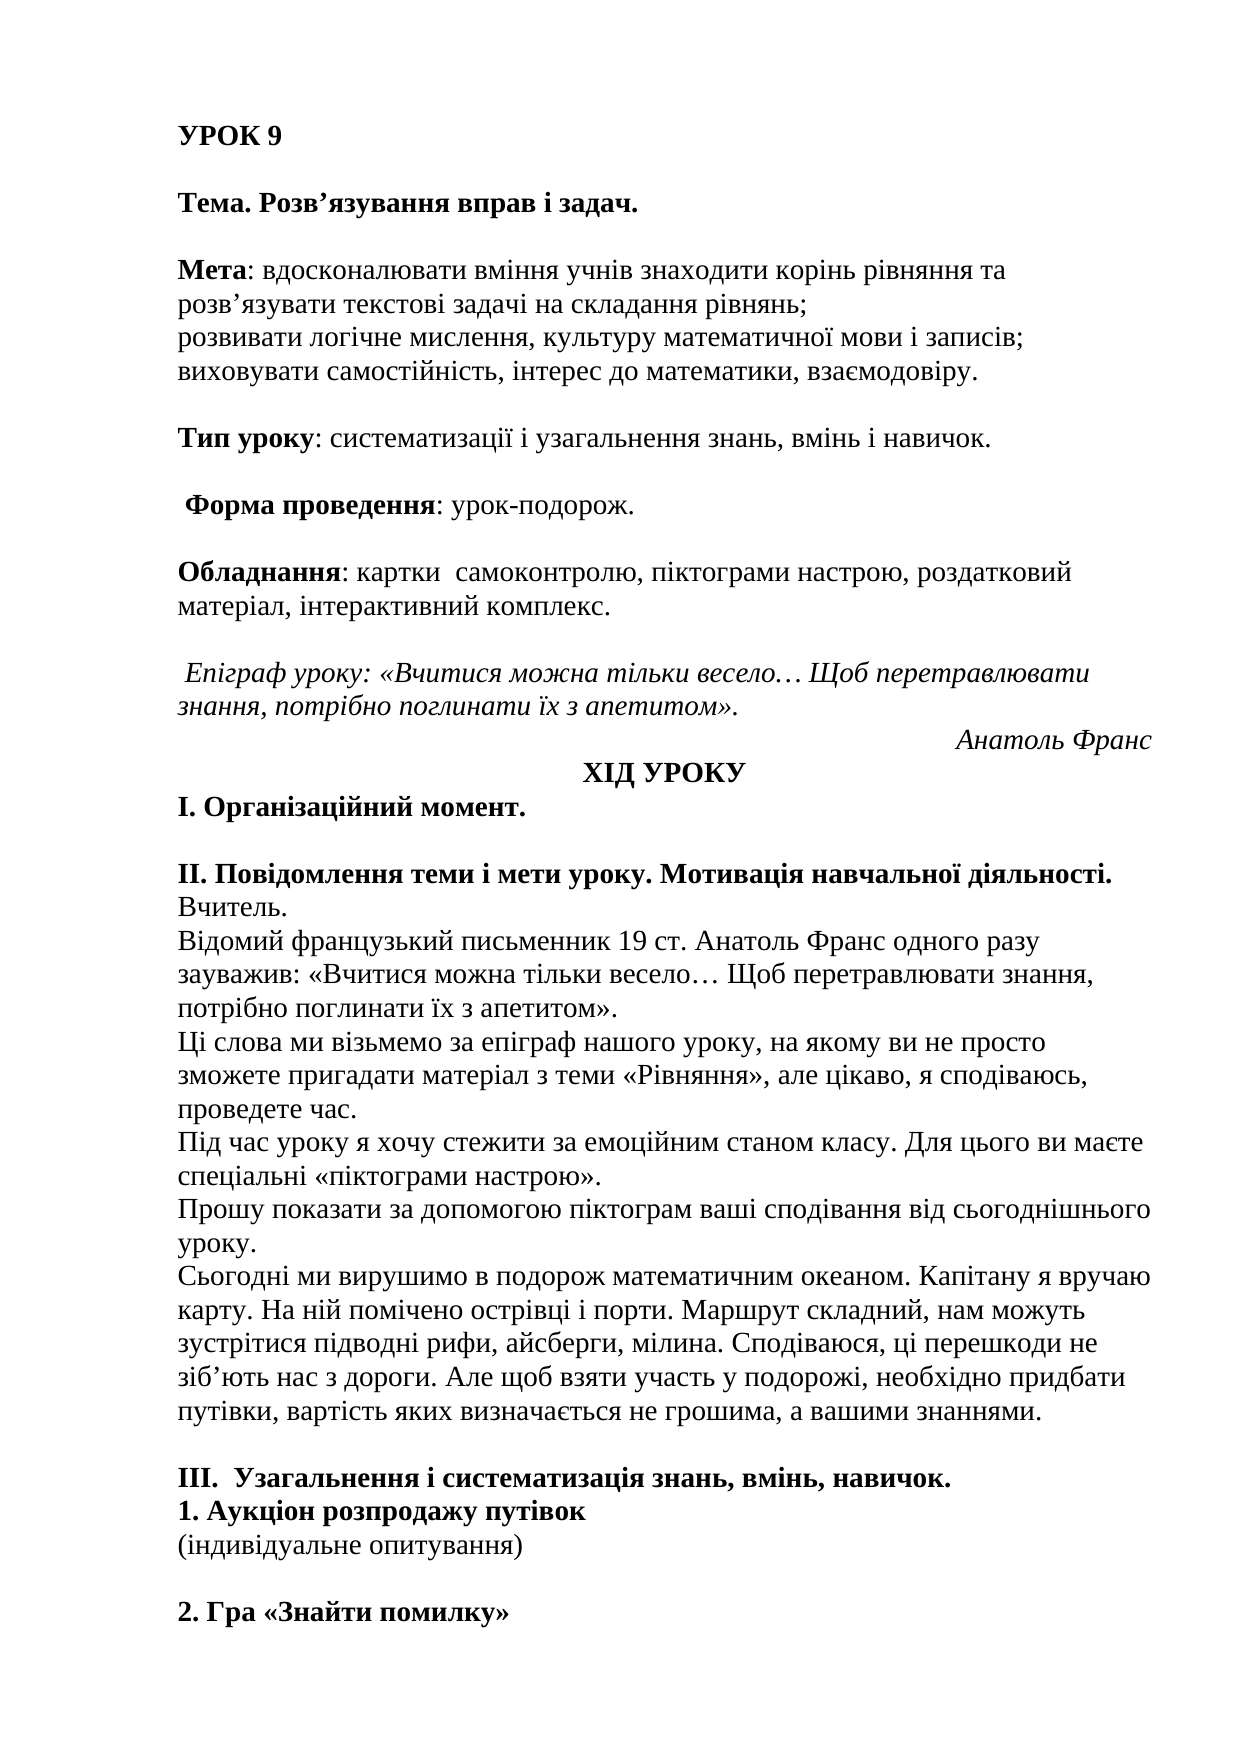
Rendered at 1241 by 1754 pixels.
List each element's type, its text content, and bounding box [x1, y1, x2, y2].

text Анатоль Франс [177, 722, 1152, 755]
text Обладнання: картки самоконтролю, піктограми настрою, роздатковий матеріал, інтерактивний комплекс. [177, 554, 1152, 621]
text УРОК 9 [177, 118, 1152, 152]
text 2. Гра «Знайти помилку» [177, 1594, 1152, 1627]
text Відомий французький письменник 19 ст. Анатоль Франс одного разу зауважив: «Вчитися можна тільки весело… Щоб перетравлювати знання, потрібно поглинати їх з апетитом». [177, 923, 1152, 1024]
text 1. Аукціон розпродажу путівок [177, 1493, 1152, 1527]
text Форма проведення: урок-подорож. [177, 487, 1152, 521]
text Сьогодні ми вирушимо в подорож математичним океаном. Капітану я вручаю карту. На ній помічено острівці і порти. Маршрут складний, нам можуть зустрітися підводні рифи, айсберги, мілина. Сподіваюся, ці перешкоди не зіб’ють нас з дороги. Але щоб взяти участь у подорожі, необхідно придбати путівки, вартість яких визначається не грошима, а вашими знаннями. [177, 1258, 1152, 1426]
text виховувати самостійність, інтерес до математики, взаємодовіру. [177, 353, 1152, 386]
text ІІ. Повідомлення теми і мети уроку. Мотивація навчальної діяльності. [177, 856, 1152, 889]
text Мета: вдосконалювати вміння учнів знаходити корінь рівняння та розв’язувати текстові задачі на складання рівнянь; [177, 252, 1152, 319]
text Прошу показати за допомогою піктограм ваші сподівання від сьогоднішнього уроку. [177, 1191, 1152, 1258]
text Тип уроку: систематизації і узагальнення знань, вмінь і навичок. [177, 420, 1152, 453]
text Під час уроку я хочу стежити за емоційним станом класу. Для цього ви маєте спеціальні «піктограми настрою». [177, 1124, 1152, 1191]
text розвивати логічне мислення, культуру математичної мови і записів; [177, 319, 1152, 353]
text Тема. Розв’язування вправ і задач. [177, 185, 1152, 219]
text Епіграф уроку: «Вчитися можна тільки весело… Щоб перетравлювати знання, потрібно поглинати їх з апетитом». [177, 655, 1152, 722]
text (індивідуальне опитування) [177, 1527, 1152, 1560]
text ІІІ. Узагальнення і систематизація знань, вмінь, навичок. [177, 1460, 1152, 1493]
text І. Організаційний момент. [177, 789, 1152, 822]
text Вчитель. [177, 889, 1152, 923]
text Ці слова ми візьмемо за епіграф нашого уроку, на якому ви не просто зможете пригадати матеріал з теми «Рівняння», але цікаво, я сподіваюсь, проведете час. [177, 1024, 1152, 1124]
text ХІД УРОКУ [177, 755, 1152, 789]
